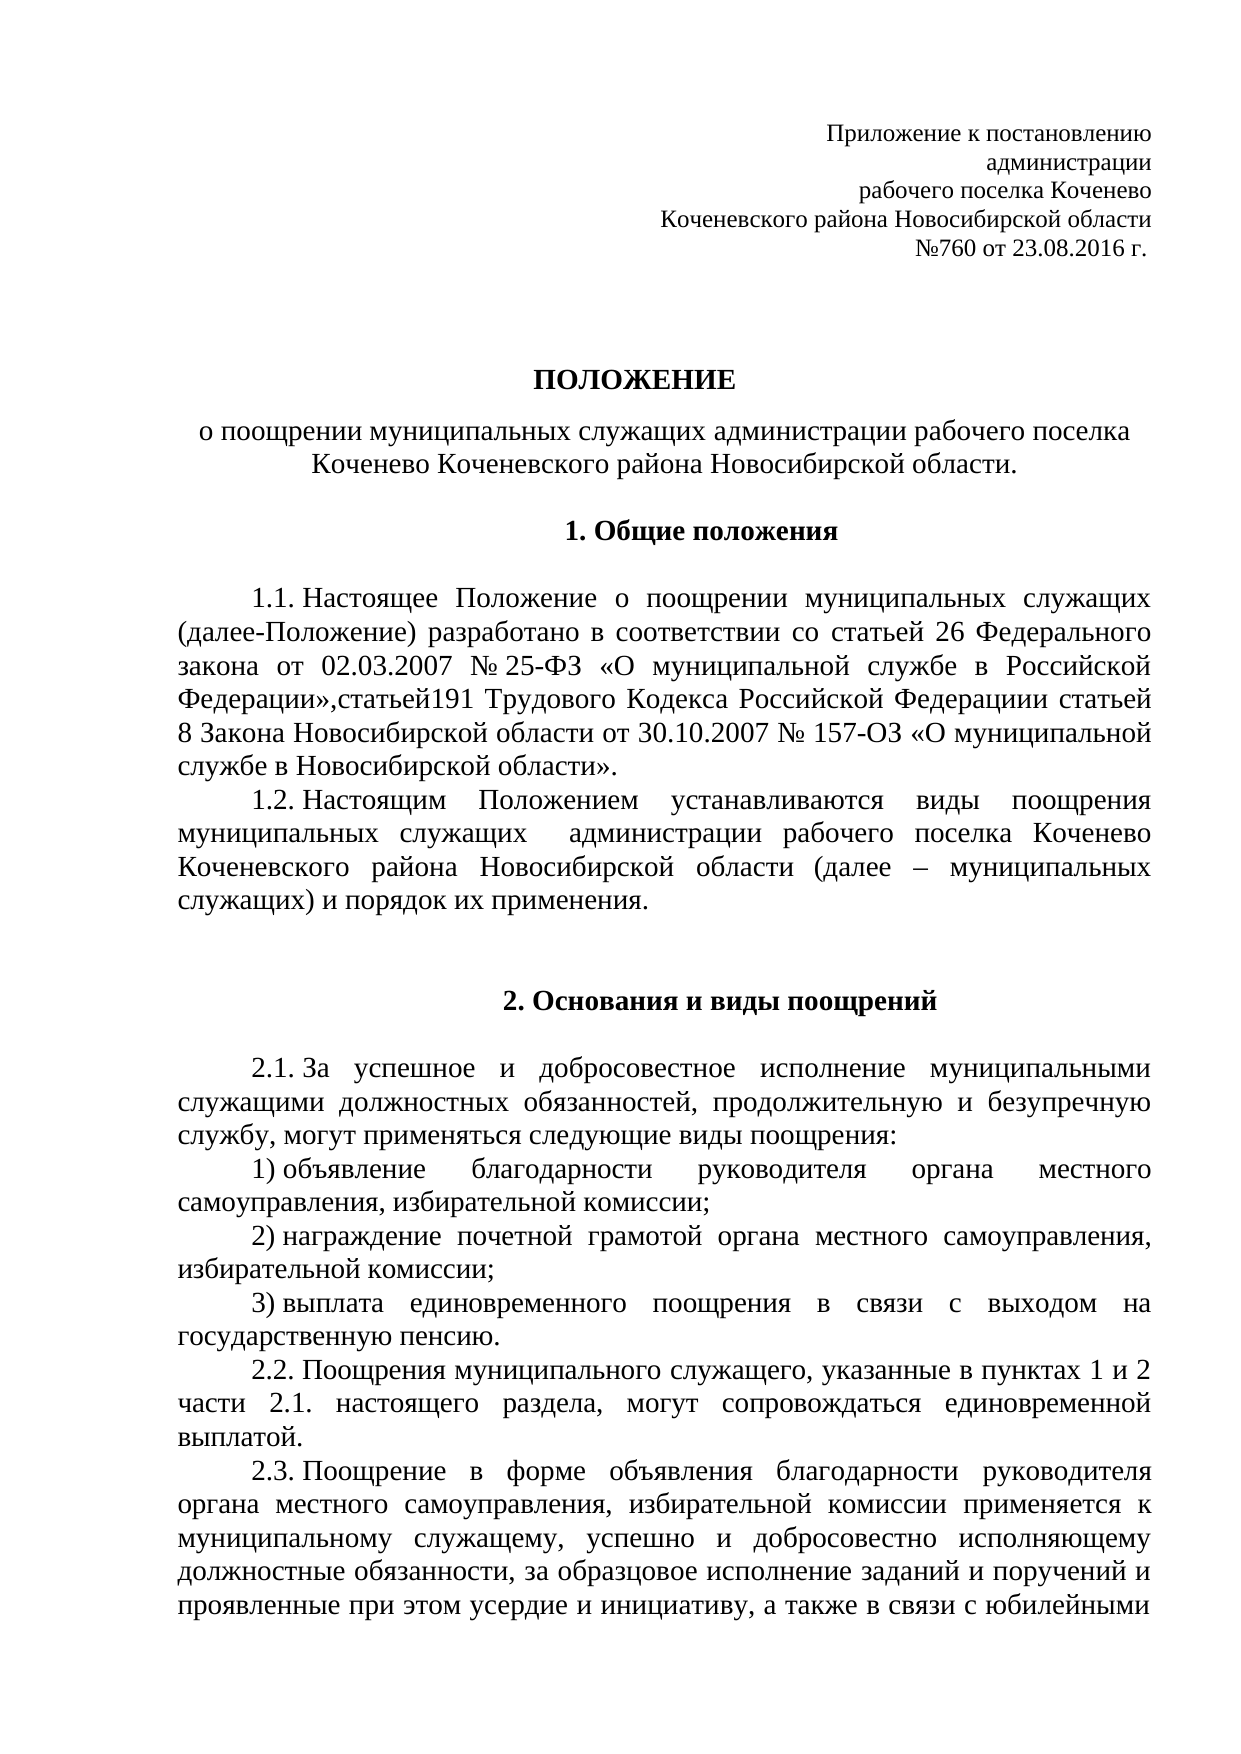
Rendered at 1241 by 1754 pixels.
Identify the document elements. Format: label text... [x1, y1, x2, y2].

text 1.1. Настоящее Положение о поощрении муниципальных служащих (далее-Положение) разработано в соответствии со статьей 26 Федерального закона от 02.03.2007 № 25-ФЗ «О муниципальной службе в Российской Федерации»,статьей191 Трудового Кодекса Российской Федерациии статьей 8 Закона Новосибирской области от 30.10.2007 № 157-ОЗ «О муниципальной службе в Новосибирской области». [177, 581, 1152, 782]
text о поощрении муниципальных служащих администрации рабочего поселка Коченево Коченевского района Новосибирской области. [177, 413, 1152, 480]
text Коченевского района Новосибирской области [177, 204, 1152, 233]
text 1) объявление благодарности руководителя органа местного самоуправления, избирательной комиссии; [177, 1151, 1152, 1218]
text администрации [177, 147, 1152, 176]
text 3) выплата единовременного поощрения в связи с выходом на государственную пенсию. [177, 1285, 1152, 1352]
text 1.2. Настоящим Положением устанавливаются виды поощрения муниципальных служащих администрации рабочего поселка Коченево Коченевского района Новосибирской области (далее – муниципальных служащих) и порядок их применения. [177, 782, 1152, 916]
text 2) награждение почетной грамотой органа местного самоуправления, избирательной комиссии; [177, 1218, 1152, 1285]
text 2.2. Поощрения муниципального служащего, указанные в пунктах 1 и 2 части 2.1. настоящего раздела, могут сопровождаться единовременной выплатой. [177, 1352, 1152, 1453]
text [177, 1453, 1152, 1620]
list 2. Основания и виды поощрений [288, 983, 1152, 1017]
text Приложение к постановлению [177, 118, 1152, 147]
text №760 от 23.08.2016 г. [177, 233, 1152, 262]
text рабочего поселка Коченево [177, 176, 1152, 204]
text 2.1. За успешное и добросовестное исполнение муниципальными служащими должностных обязанностей, продолжительную и безупречную службу, могут применяться следующие виды поощрения: [177, 1050, 1152, 1151]
list 1. Общие положения [251, 513, 1152, 547]
subtitle ПОЛОЖЕНИЕ [117, 362, 1152, 396]
